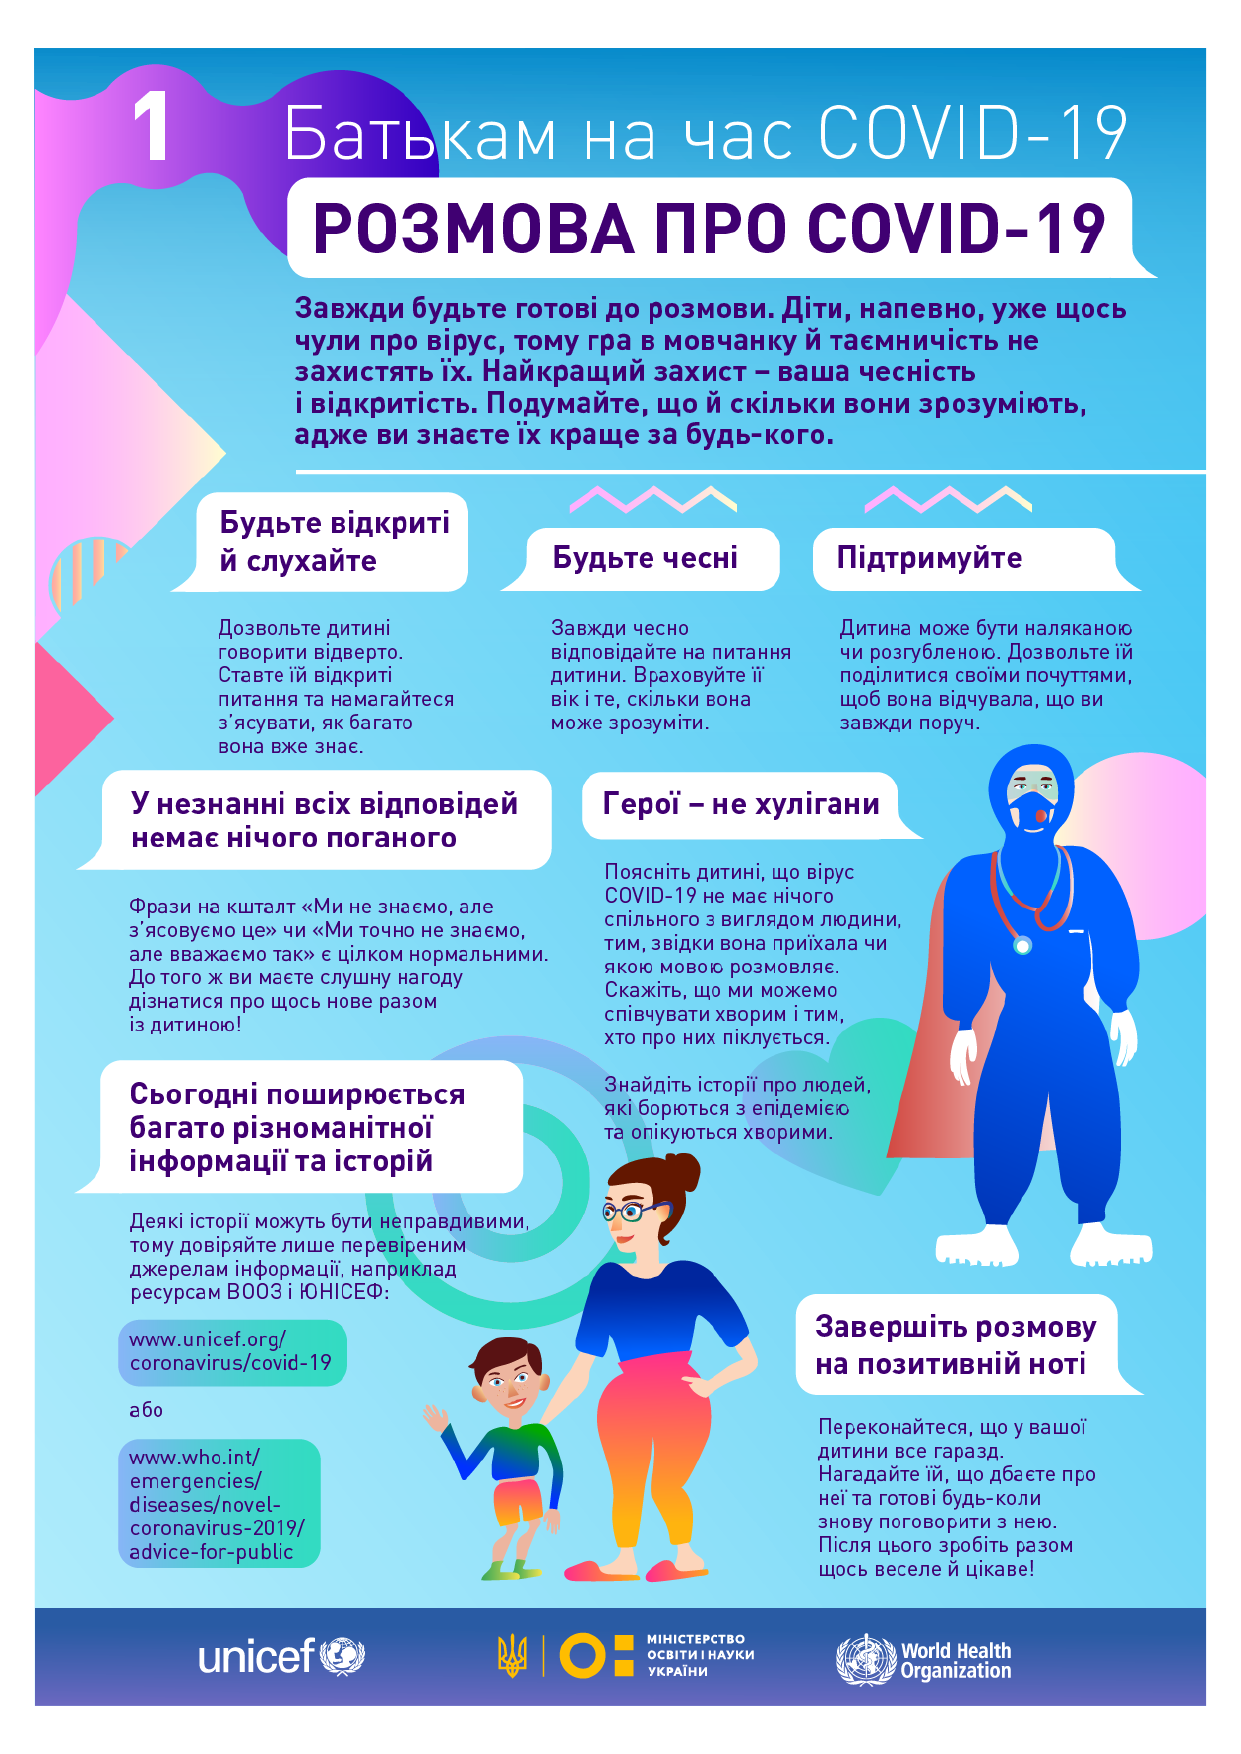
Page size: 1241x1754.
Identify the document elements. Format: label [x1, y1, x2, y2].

picture [34, 57, 1207, 1706]
